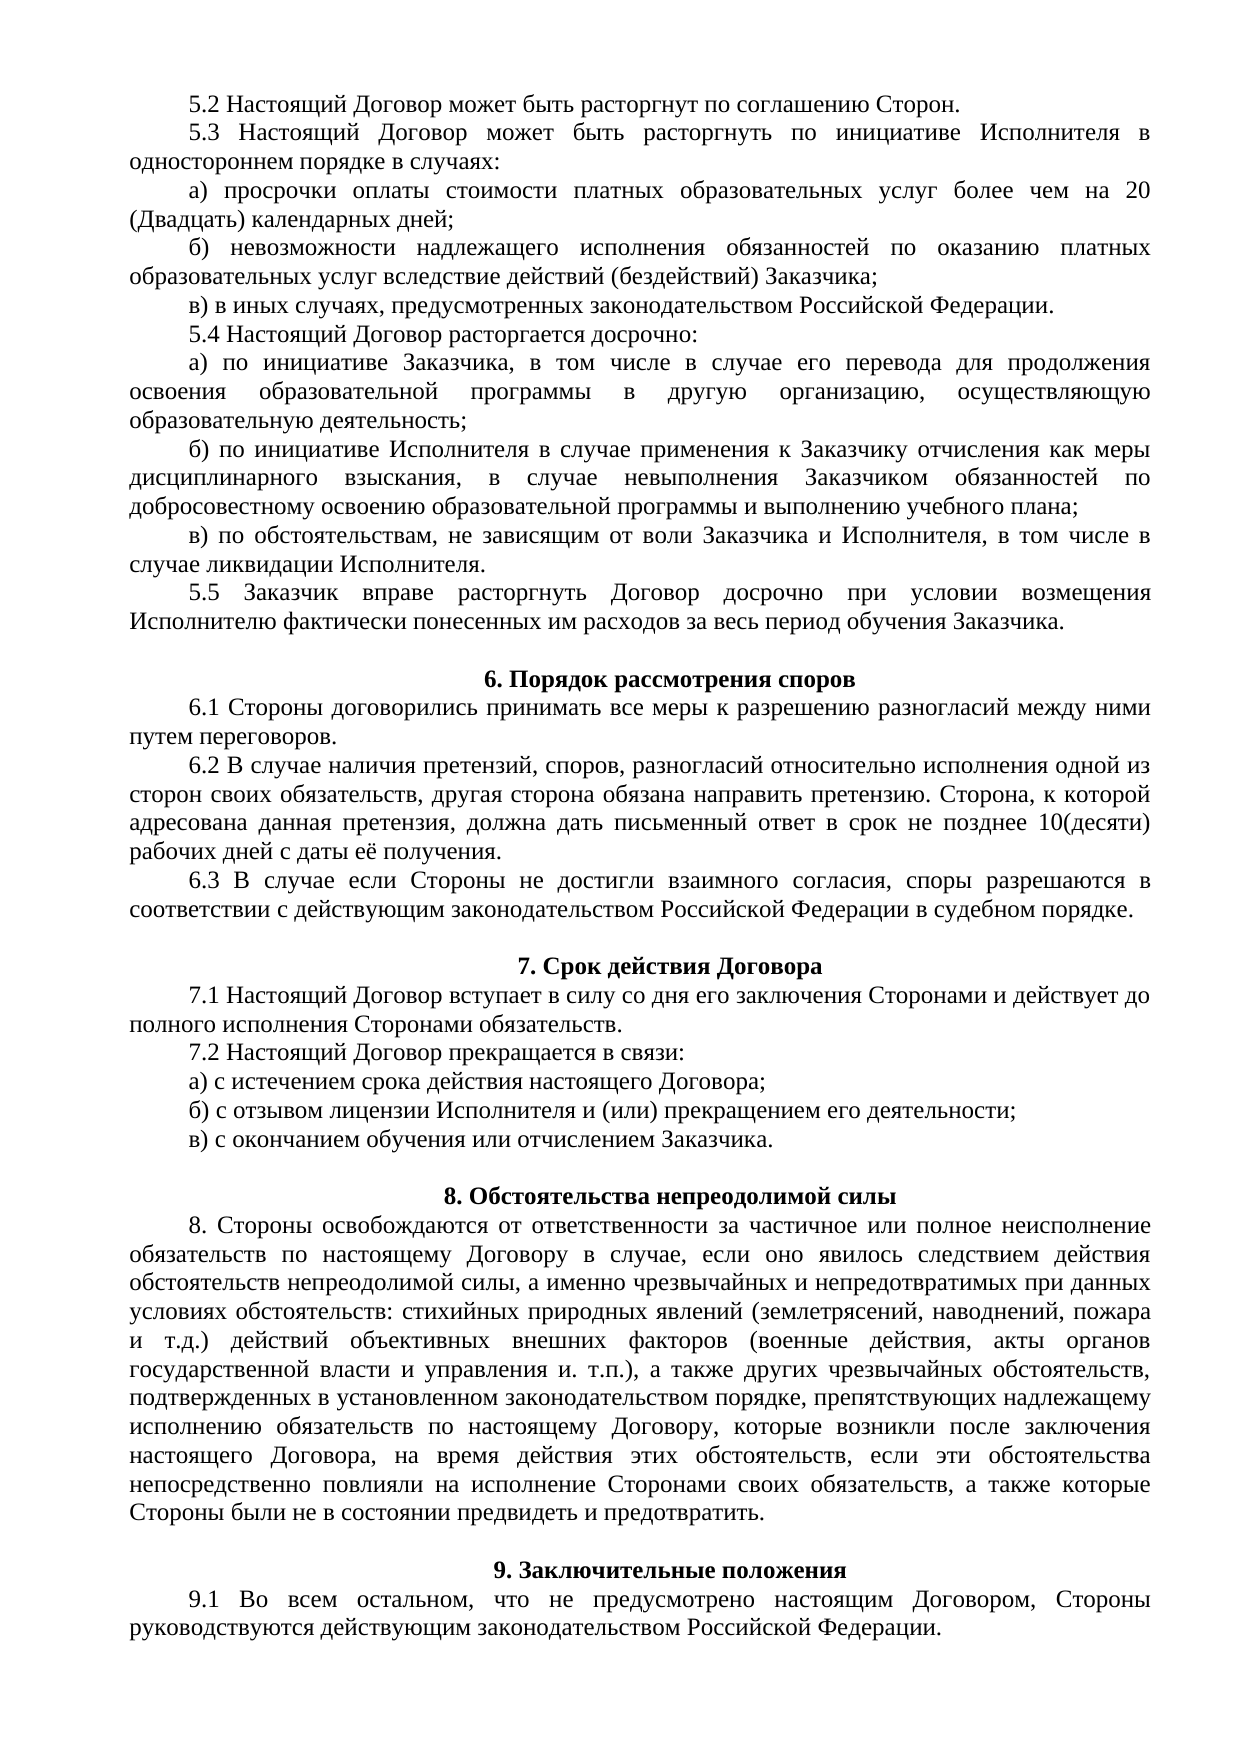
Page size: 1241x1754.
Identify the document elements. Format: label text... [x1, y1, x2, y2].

text б) по инициативе Исполнителя в случае применения к Заказчику отчисления как меры дисциплинарного взыскания, в случае невыполнения Заказчиком обязанностей по добросовестному освоению образовательной программы и выполнению учебного плана; [129, 434, 1152, 520]
text в) с окончанием обучения или отчислением Заказчика. [129, 1124, 1152, 1152]
text в) по обстоятельствам, не зависящим от воли Заказчика и Исполнителя, в том числе в случае ликвидации Исполнителя. [129, 520, 1152, 577]
text 7.1 Настоящий Договор вступает в силу со дня его заключения Сторонами и действует до полного исполнения Сторонами обязательств. [129, 980, 1152, 1037]
text 6.2 В случае наличия претензий, споров, разногласий относительно исполнения одной из сторон своих обязательств, другая сторона обязана направить претензию. Сторона, к которой адресована данная претензия, должна дать письменный ответ в срок не позднее 10(десяти) рабочих дней с даты её получения. [129, 750, 1152, 865]
text 5.2 Настоящий Договор может быть расторгнут по соглашению Сторон. [129, 89, 1152, 117]
text 5.5 Заказчик вправе расторгнуть Договор досрочно при условии возмещения Исполнителю фактически понесенных им расходов за весь период обучения Заказчика. [129, 577, 1152, 635]
text а) по инициативе Заказчика, в том числе в случае его перевода для продолжения освоения образовательной программы в другую организацию, осуществляющую образовательную деятельность; [129, 347, 1152, 434]
text б) с отзывом лицензии Исполнителя и (или) прекращением его деятельности; [129, 1095, 1152, 1124]
text б) невозможности надлежащего исполнения обязанностей по оказанию платных образовательных услуг вследствие действий (бездействий) Заказчика; [129, 232, 1152, 290]
text 6.3 В случае если Стороны не достигли взаимного согласия, споры разрешаются в соответствии с действующим законодательством Российской Федерации в судебном порядке. [129, 865, 1152, 922]
text а) с истечением срока действия настоящего Договора; [129, 1066, 1152, 1095]
text а) просрочки оплаты стоимости платных образовательных услуг более чем на 20 (Двадцать) календарных дней; [129, 175, 1152, 232]
text 9.1 Во всем остальном, что не предусмотрено настоящим Договором, Стороны руководствуются действующим законодательством Российской Федерации. [129, 1584, 1152, 1641]
text 8. Стороны освобождаются от ответственности за частичное или полное неисполнение обязательств по настоящему Договору в случае, если оно явилось следствием действия обстоятельств непреодолимой силы, а именно чрезвычайных и непредотвратимых при данных условиях обстоятельств: стихийных природных явлений (землетрясений, наводнений, пожара и т.д.) действий объективных внешних факторов (военные действия, акты органов государственной власти и управления и. т.п.), а также других чрезвычайных обстоятельств, подтвержденных в установленном законодательством порядке, препятствующих надлежащему исполнению обязательств по настоящему Договору, которые возникли после заключения настоящего Договора, на время действия этих обстоятельств, если эти обстоятельства непосредственно повлияли на исполнение Сторонами своих обязательств, а также которые Стороны были не в состоянии предвидеть и предотвратить. [129, 1210, 1152, 1526]
text 8. Обстоятельства непреодолимой силы [129, 1181, 1152, 1210]
text 9. Заключительные положения [129, 1555, 1152, 1584]
text 5.4 Настоящий Договор расторгается досрочно: [129, 319, 1152, 347]
text 6.1 Стороны договорились принимать все меры к разрешению разногласий между ними путем переговоров. [129, 692, 1152, 750]
text в) в иных случаях, предусмотренных законодательством Российской Федерации. [129, 290, 1152, 319]
text 5.3 Настоящий Договор может быть расторгнуть по инициативе Исполнителя в одностороннем порядке в случаях: [129, 117, 1152, 175]
text 6. Порядок рассмотрения споров [129, 664, 1152, 692]
text 7. Срок действия Договора [129, 951, 1152, 980]
text 7.2 Настоящий Договор прекращается в связи: [129, 1037, 1152, 1066]
